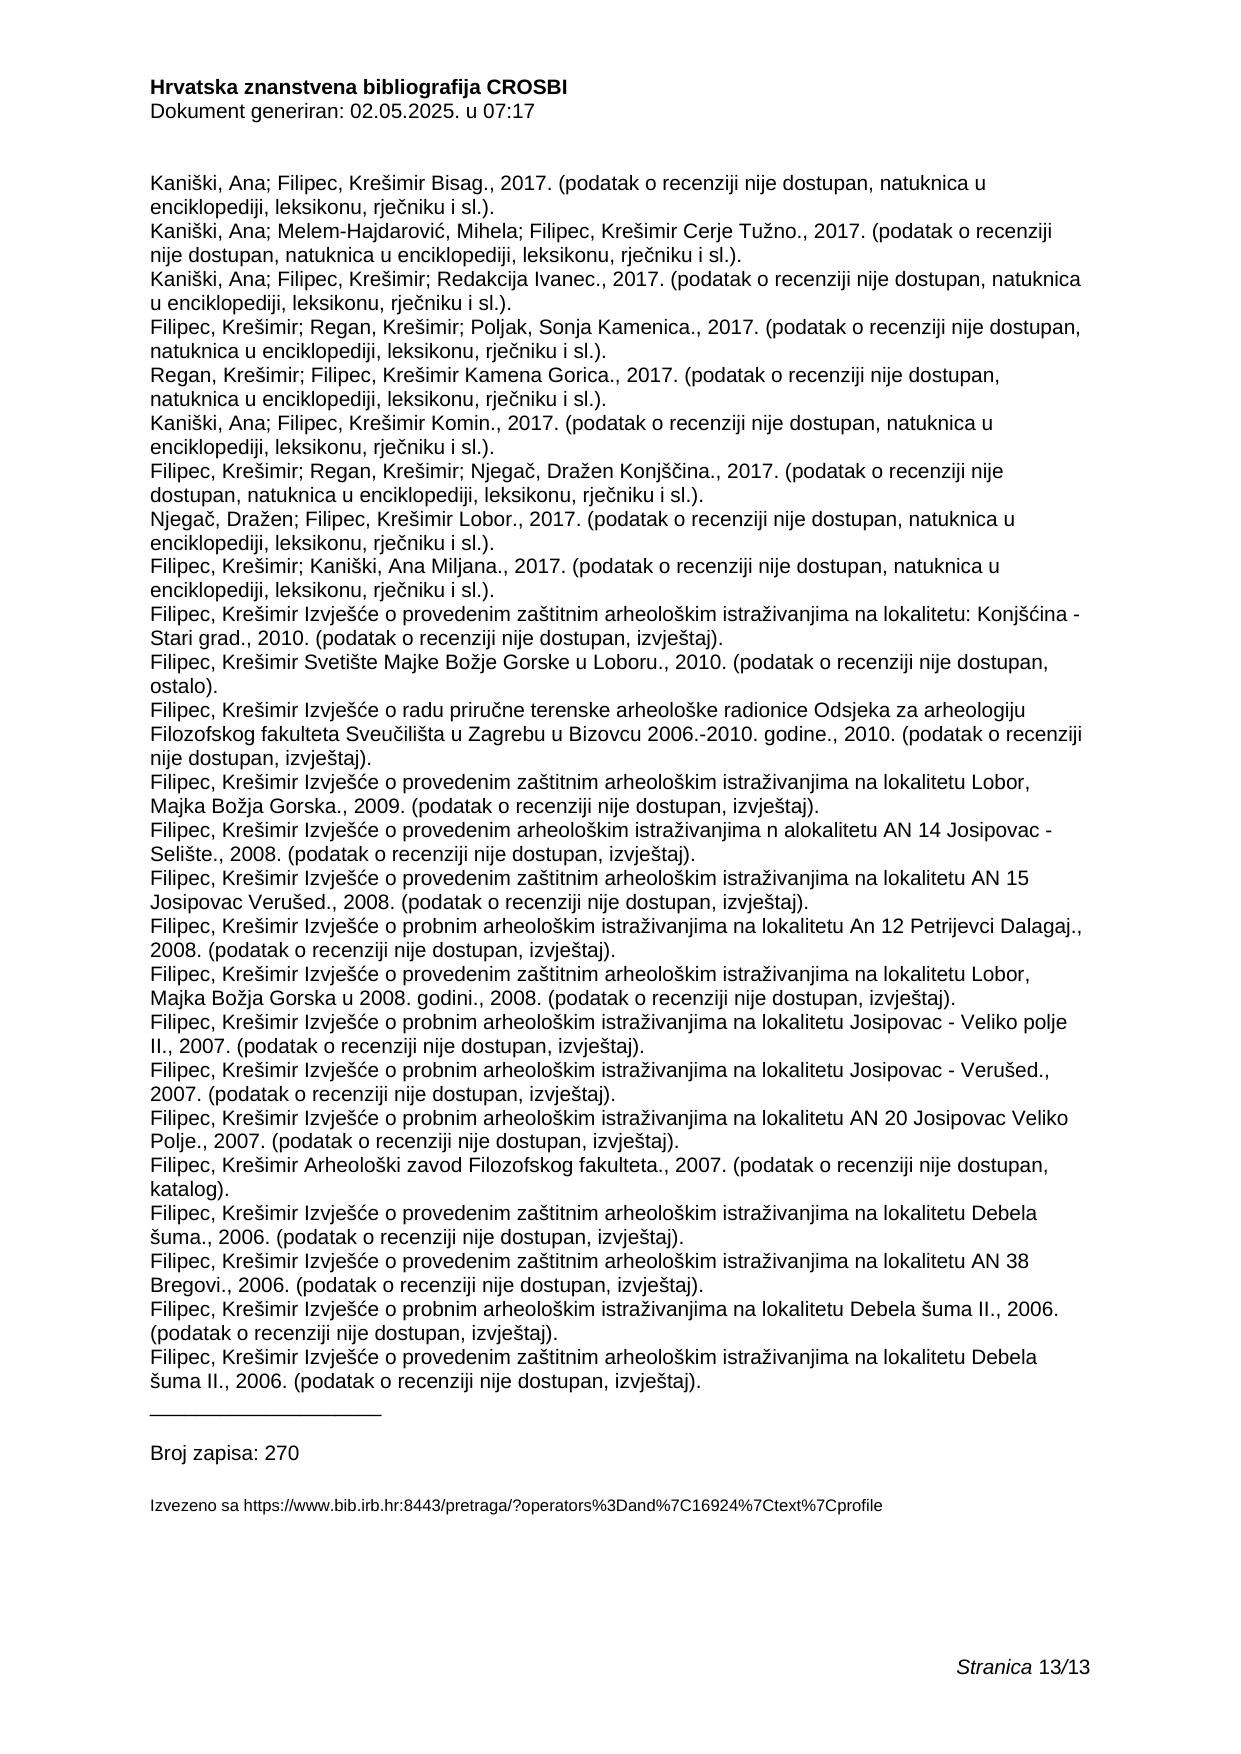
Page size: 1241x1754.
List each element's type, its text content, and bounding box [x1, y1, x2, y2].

text Filipec, Krešimir [150, 1249, 1090, 1297]
text Filipec, Krešimir [150, 1009, 1090, 1057]
text Filipec, Krešimir [150, 602, 1090, 650]
text Filipec, Krešimir [150, 1297, 1090, 1345]
text Filipec, Krešimir [150, 914, 1090, 962]
text Filipec, Krešimir [150, 1057, 1090, 1105]
text Filipec, Krešimir [150, 962, 1090, 1009]
text Filipec, Krešimir; Regan, Krešimir; Njegač, Dražen [150, 458, 1090, 506]
text Filipec, Krešimir [150, 1153, 1090, 1201]
text Filipec, Krešimir [150, 818, 1090, 866]
text Filipec, Krešimir; Kaniški, Ana [150, 554, 1090, 602]
text Broj zapisa: 270 [150, 1441, 1090, 1465]
text Filipec, Krešimir [150, 1345, 1090, 1393]
text Filipec, Krešimir [150, 1201, 1090, 1249]
text Filipec, Krešimir [150, 698, 1090, 770]
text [150, 267, 1090, 315]
text Njegač, Dražen; Filipec, Krešimir [150, 506, 1090, 554]
text Kaniški, Ana; Filipec, Krešimir [150, 411, 1090, 458]
text ____________________ [150, 1393, 1090, 1417]
text Izvezeno sa https://www.bib.irb.hr:8443/pretraga/?operators%3Dand%7C16924%7Ctext%7Cprofile [150, 1496, 1090, 1515]
text Regan, Krešimir; Filipec, Krešimir [150, 363, 1090, 411]
text Kaniški, Ana; Melem-Hajdarović, Mihela; Filipec, Krešimir [150, 219, 1090, 267]
text Filipec, Krešimir [150, 770, 1090, 818]
text Filipec, Krešimir [150, 866, 1090, 914]
text Filipec, Krešimir [150, 1105, 1090, 1153]
text Filipec, Krešimir; Regan, Krešimir; Poljak, Sonja [150, 315, 1090, 363]
text Filipec, Krešimir [150, 650, 1090, 698]
text Kaniški, Ana; Filipec, Krešimir [150, 171, 1090, 219]
